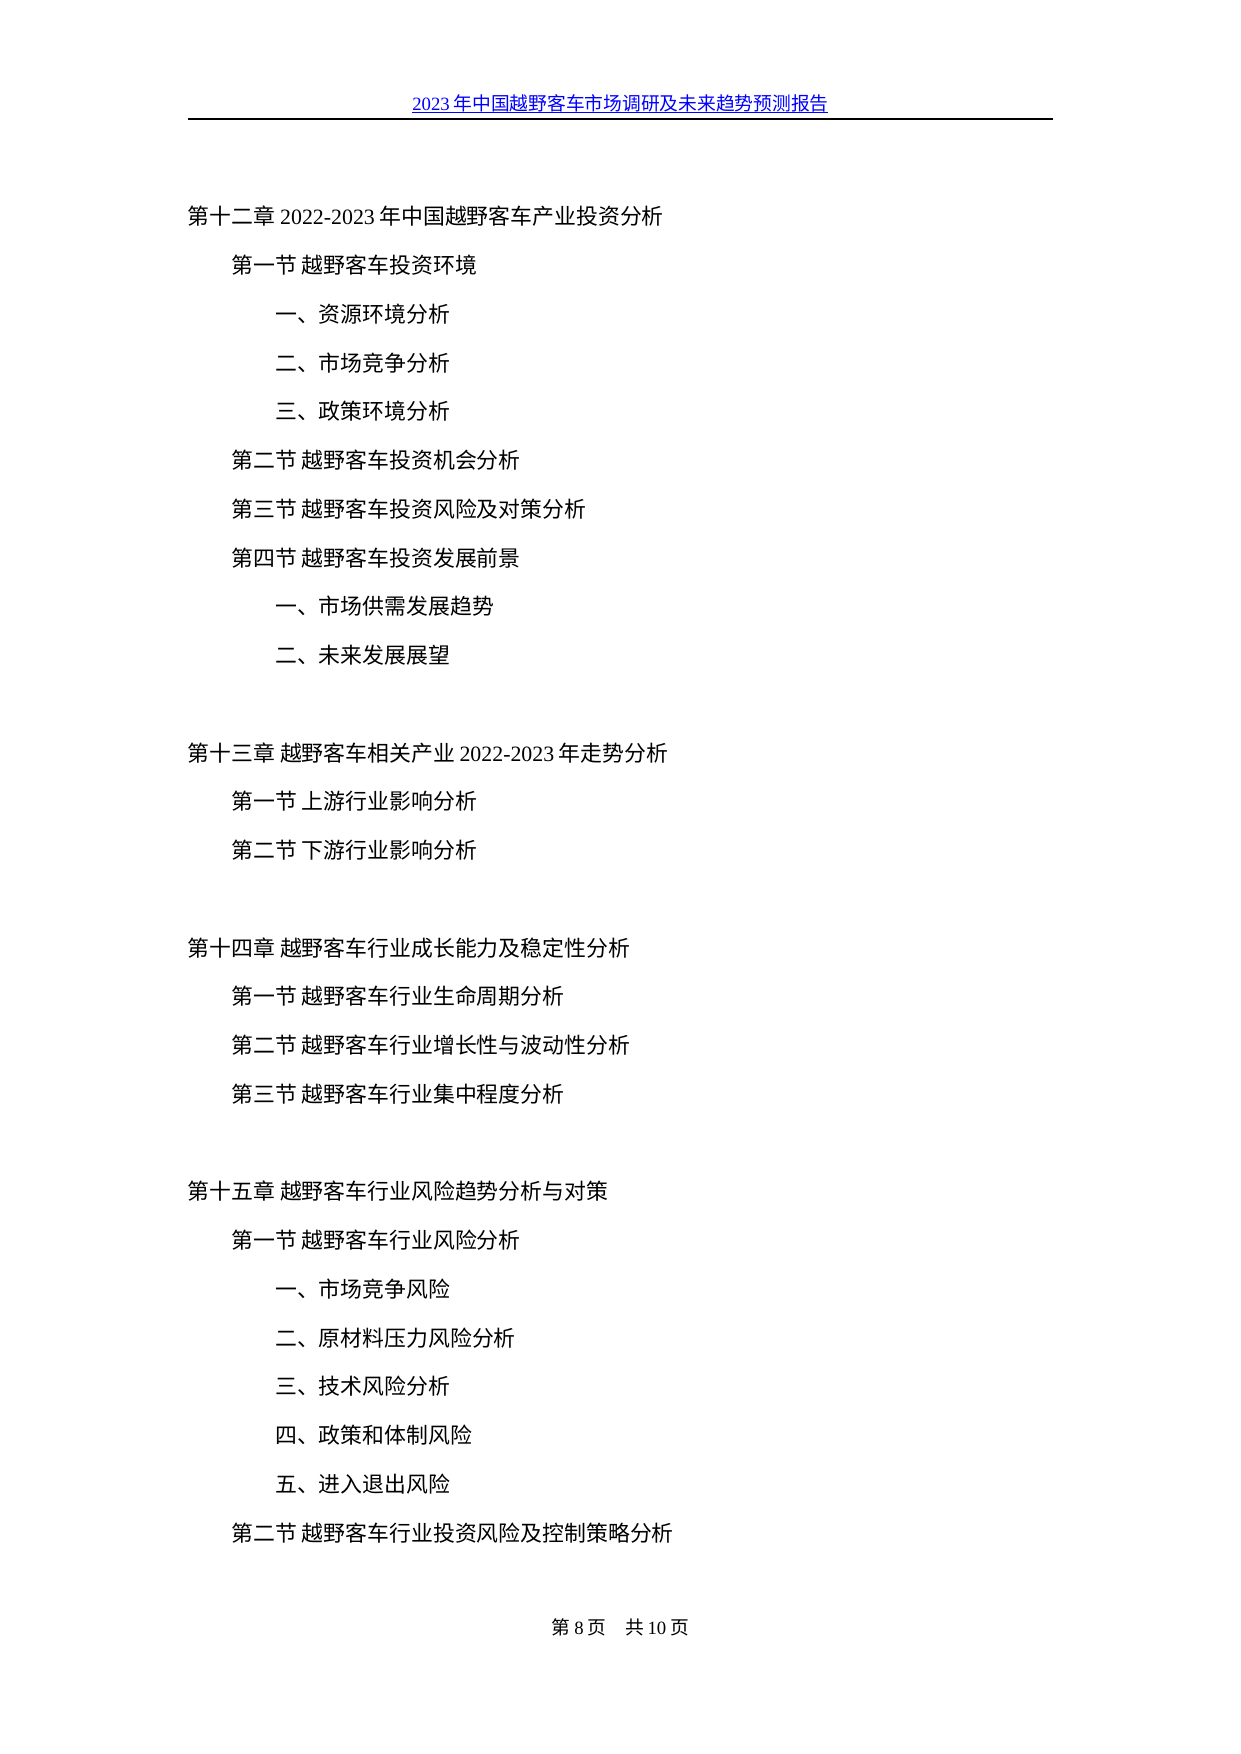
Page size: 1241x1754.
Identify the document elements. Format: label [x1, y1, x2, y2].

text [187, 150, 1053, 1548]
